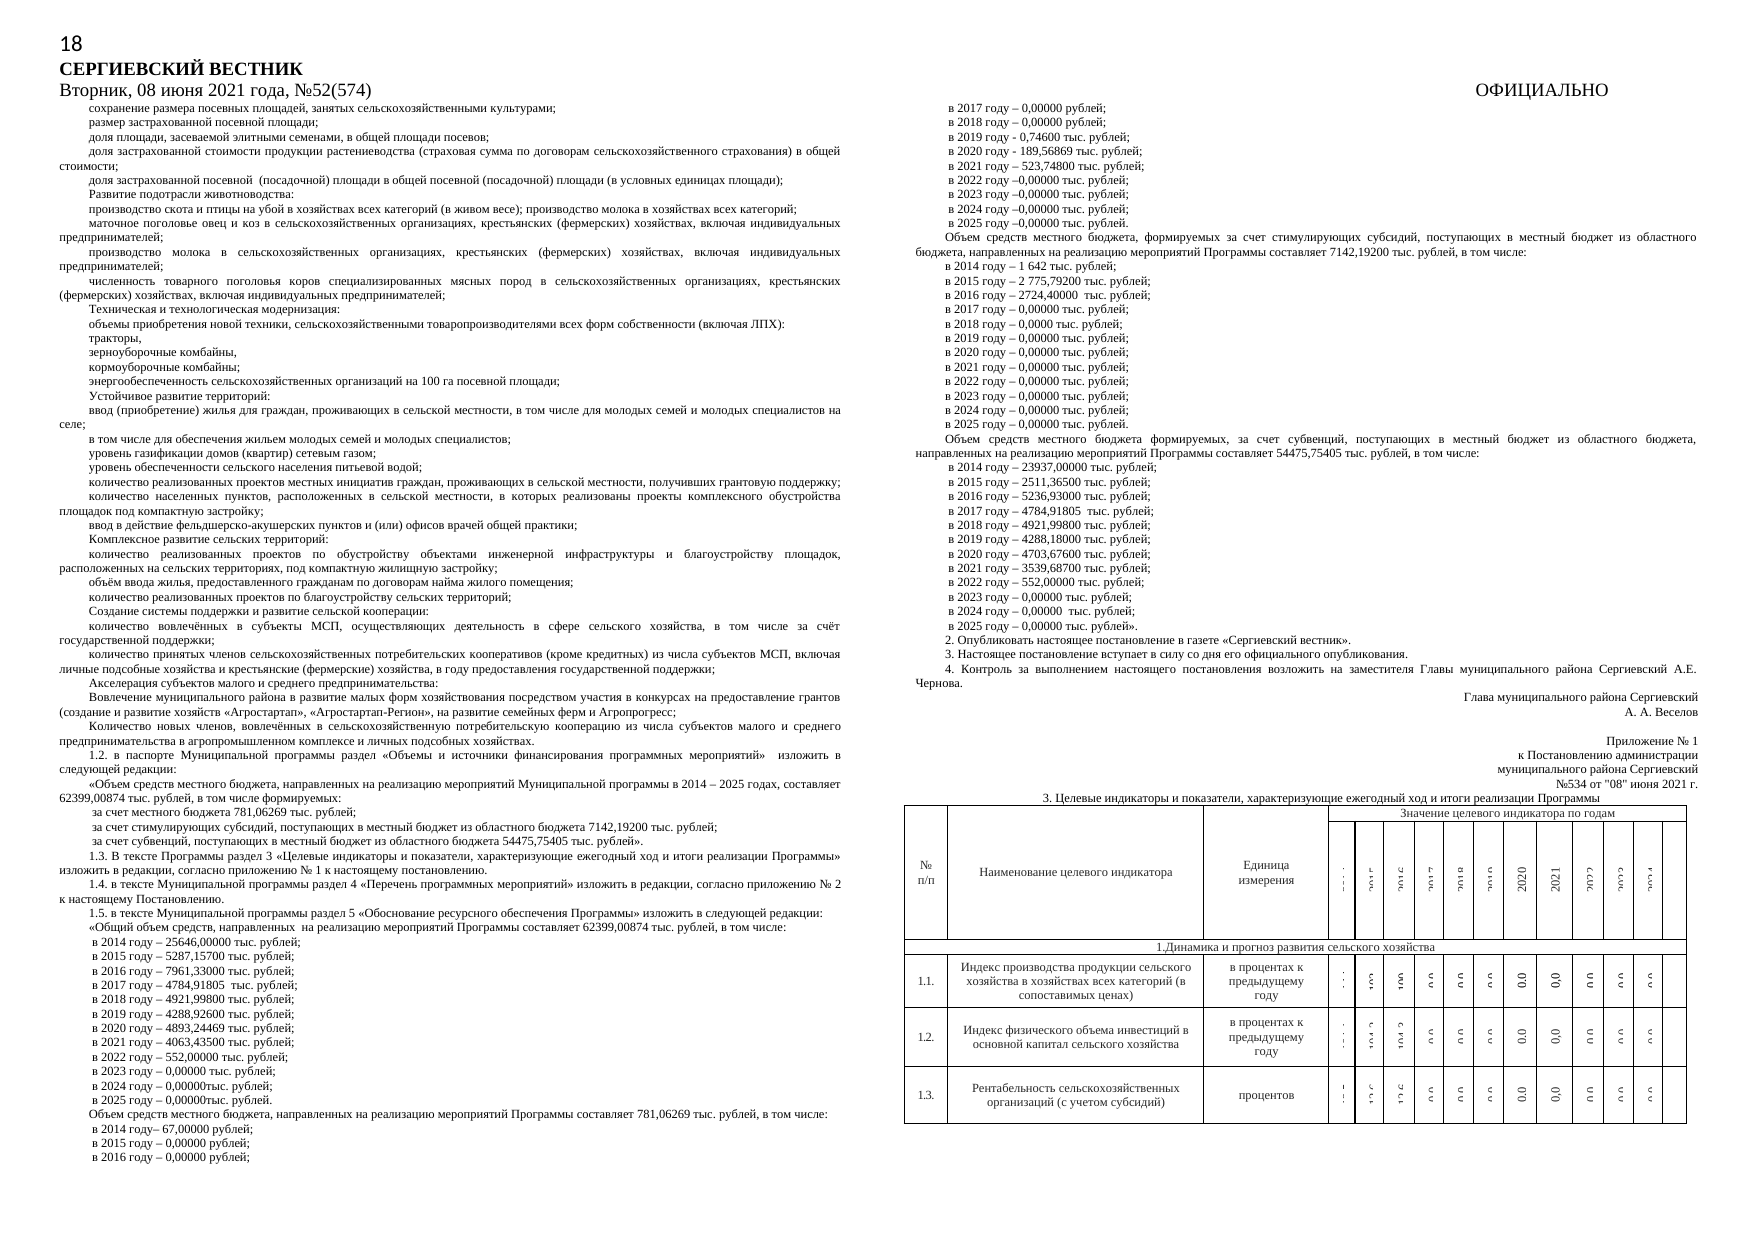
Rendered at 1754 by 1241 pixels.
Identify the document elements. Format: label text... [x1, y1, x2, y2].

text в 2018 году – 0,00000 рублей; [915, 115, 1698, 129]
text в 2025 году – 0,00000 тыс. рублей». [915, 618, 1698, 633]
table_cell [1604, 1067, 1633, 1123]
table_header Единица измерения [1204, 806, 1328, 939]
text в 2022 году – 552,00000 тыс. рублей; [915, 575, 1698, 589]
text 3. Настоящее постановление вступает в силу со дня его официального опубликования. [915, 647, 1698, 661]
text №534 от "08" июня 2021 г. [915, 776, 1698, 791]
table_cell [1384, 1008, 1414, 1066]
text в 2025 году – 0,00000 тыс. рублей. [915, 417, 1698, 431]
text Создание системы поддержки и развитие сельской кооперации: [59, 604, 842, 618]
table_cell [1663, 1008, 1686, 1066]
text в 2017 году – 0,00000 тыс. рублей; [915, 302, 1698, 316]
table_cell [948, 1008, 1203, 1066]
text в 2016 году – 7961,33000 тыс. рублей; [59, 963, 842, 978]
text производство скота и птицы на убой в хозяйствах всех категорий (в живом весе); производство молока в хозяйствах всех категорий; [59, 201, 842, 216]
text Развитие подотрасли животноводства: [59, 187, 842, 201]
text 1.5. в тексте Муниципальной программы раздел 5 «Обоснование ресурсного обеспечения Программы» изложить в следующей редакции: [59, 906, 842, 920]
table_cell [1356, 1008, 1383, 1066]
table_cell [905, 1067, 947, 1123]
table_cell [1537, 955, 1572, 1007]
text Приложение № 1 [915, 733, 1698, 748]
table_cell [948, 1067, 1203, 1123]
text в 2019 году – 0,00000 тыс. рублей; [915, 331, 1698, 345]
text доля застрахованной посевной (посадочной) площади в общей посевной (посадочной) площади (в условных единицах площади); [59, 173, 842, 187]
text ввод в действие фельдшерско-акушерских пунктов и (или) офисов врачей общей практики; [59, 518, 842, 532]
text Глава муниципального района Сергиевский [915, 690, 1698, 704]
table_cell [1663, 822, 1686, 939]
text за счет субвенций, поступающих в местный бюджет из областного бюджета 54475,75405 тыс. рублей». [59, 834, 842, 848]
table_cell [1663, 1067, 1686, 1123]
text в 2017 году – 0,00000 рублей; [915, 101, 1698, 115]
text в 2017 году – 4784,91805 тыс. рублей; [915, 503, 1698, 518]
text в 2016 году – 5236,93000 тыс. рублей; [915, 489, 1698, 503]
text в 2025 году –0,00000 тыс. рублей. [915, 216, 1698, 230]
text за счет местного бюджета 781,06269 тыс. рублей; [59, 805, 842, 819]
text «Объем средств местного бюджета, направленных на реализацию мероприятий Муниципальной программы в 2014 – 2025 годах, составляет 62399,00874 тыс. рублей, в том числе формируемых: [59, 776, 842, 805]
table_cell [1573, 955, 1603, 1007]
text доля площади, засеваемой элитными семенами, в общей площади посевов; [59, 129, 842, 144]
table_header Значение целевого индикатора по годам [1329, 806, 1686, 821]
text сохранение размера посевных площадей, занятых сельскохозяйственными культурами; [59, 101, 842, 115]
table_cell 2017 [1415, 822, 1443, 939]
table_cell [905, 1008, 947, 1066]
text в 2014 году – 23937,00000 тыс. рублей; [915, 460, 1698, 474]
text в 2021 году – 523,74800 тыс. рублей; [915, 158, 1698, 173]
text маточное поголовье овец и коз в сельскохозяйственных организациях, крестьянских (фермерских) хозяйствах, включая индивидуальных предпринимателей; [59, 216, 842, 244]
text 1.2. в паспорте Муниципальной программы раздел «Объемы и источники финансирования программных мероприятий» изложить в следующей редакции: [59, 748, 842, 776]
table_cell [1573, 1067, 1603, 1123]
text в 2018 году – 4921,99800 тыс. рублей; [915, 518, 1698, 532]
table_cell 2019 [1474, 822, 1503, 939]
text 4. Контроль за выполнением настоящего постановления возложить на заместителя Главы муниципального района Сергиевский А.Е. Чернова. [915, 661, 1698, 690]
text в 2018 году – 4921,99800 тыс. рублей; [59, 992, 842, 1006]
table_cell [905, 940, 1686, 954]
text в 2017 году – 4784,91805 тыс. рублей; [59, 978, 842, 992]
text в 2014 году– 67,00000 рублей; [59, 1121, 842, 1136]
text в том числе для обеспечения жильем молодых семей и молодых специалистов; [59, 431, 842, 446]
text в 2023 году – 0,00000 тыс. рублей; [915, 388, 1698, 403]
text в 2019 году – 4288,92600 тыс. рублей; [59, 1006, 842, 1021]
text уровень газификации домов (квартир) сетевым газом; [59, 446, 842, 460]
text количество реализованных проектов по благоустройству сельских территорий; [59, 589, 842, 604]
text энергообеспеченность сельскохозяйственных организаций на 100 га посевной площади; [59, 374, 842, 388]
text в 2021 году – 0,00000 тыс. рублей; [915, 359, 1698, 374]
text Устойчивое развитие территорий: [59, 388, 842, 403]
text в 2023 году –0,00000 тыс. рублей; [915, 187, 1698, 201]
text доля застрахованной стоимости продукции растениеводства (страховая сумма по договорам сельскохозяйственного страхования) в общей стоимости; [59, 144, 842, 173]
table_cell 2016 [1384, 822, 1414, 939]
text уровень обеспеченности сельского населения питьевой водой; [59, 460, 842, 474]
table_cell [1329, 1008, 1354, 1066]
text количество реализованных проектов по обустройству объектами инженерной инфраструктуры и благоустройству площадок, расположенных на сельских территориях, под компактную жилищную застройку; [59, 546, 842, 575]
text «Общий объем средств, направленных на реализацию мероприятий Программы составляет 62399,00874 тыс. рублей, в том числе: [59, 920, 842, 934]
text Объем средств местного бюджета формируемых, за счет субвенций, поступающих в местный бюджет из областного бюджета, направленных на реализацию мероприятий Программы составляет 54475,75405 тыс. рублей, в том числе: [915, 431, 1698, 460]
text зерноуборочные комбайны, [59, 345, 842, 359]
text размер застрахованной посевной площади; [59, 115, 842, 129]
text 1.4. в тексте Муниципальной программы раздел 4 «Перечень программных мероприятий» изложить в редакции, согласно приложению № 2 к настоящему Постановлению. [59, 877, 842, 906]
text в 2022 году – 0,00000 тыс. рублей; [915, 374, 1698, 388]
text в 2015 году – 2511,36500 тыс. рублей; [915, 474, 1698, 489]
text объемы приобретения новой техники, сельскохозяйственными товаропроизводителями всех форм собственности (включая ЛПХ): [59, 316, 842, 331]
text количество реализованных проектов местных инициатив граждан, проживающих в сельской местности, получивших грантовую поддержку; [59, 474, 842, 489]
text Объем средств местного бюджета, направленных на реализацию мероприятий Программы составляет 781,06269 тыс. рублей, в том числе: [59, 1107, 842, 1121]
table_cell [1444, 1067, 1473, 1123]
text 2. Опубликовать настоящее постановление в газете «Сергиевский вестник». [915, 633, 1698, 647]
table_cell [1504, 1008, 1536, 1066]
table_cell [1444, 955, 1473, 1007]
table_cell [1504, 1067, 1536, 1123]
text количество принятых членов сельскохозяйственных потребительских кооперативов (кроме кредитных) из числа субъектов МСП, включая личные подсобные хозяйства и крестьянские (фермерские) хозяйства, в году предоставления государственной поддержки; [59, 647, 842, 676]
text в 2020 году – 0,00000 тыс. рублей; [915, 345, 1698, 359]
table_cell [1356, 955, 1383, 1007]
text 1.3. В тексте Программы раздел 3 «Целевые индикаторы и показатели, характеризующие ежегодный ход и итоги реализации Программы» изложить в редакции, согласно приложению № 1 к настоящему постановлению. [59, 848, 842, 877]
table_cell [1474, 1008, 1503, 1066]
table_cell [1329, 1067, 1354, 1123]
text объём ввода жилья, предоставленного гражданам по договорам найма жилого помещения; [59, 575, 842, 589]
text в 2016 году – 0,00000 рублей; [59, 1150, 842, 1164]
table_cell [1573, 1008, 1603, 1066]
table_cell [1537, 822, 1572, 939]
text в 2022 году – 552,00000 тыс. рублей; [59, 1049, 842, 1064]
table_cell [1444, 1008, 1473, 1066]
text Комплексное развитие сельских территорий: [59, 532, 842, 546]
table_header Наименование целевого индикатора [948, 806, 1203, 939]
text в 2025 году – 0,00000тыс. рублей. [59, 1093, 842, 1107]
text Акселерация субъектов малого и среднего предпринимательства: [59, 676, 842, 690]
text в 2023 году – 0,00000 тыс. рублей; [59, 1064, 842, 1078]
text кормоуборочные комбайны; [59, 359, 842, 374]
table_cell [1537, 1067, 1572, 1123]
text в 2016 году – 2724,40000 тыс. рублей; [915, 288, 1698, 302]
text Вовлечение муниципального района в развитие малых форм хозяйствования посредством участия в конкурсах на предоставление грантов (создание и развитие хозяйств «Агростартап», «Агростартап-Регион», на развитие семейных ферм и Агропрогресс; [59, 690, 842, 719]
text в 2022 году –0,00000 тыс. рублей; [915, 173, 1698, 187]
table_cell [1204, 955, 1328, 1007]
table_cell 2018 [1444, 822, 1473, 939]
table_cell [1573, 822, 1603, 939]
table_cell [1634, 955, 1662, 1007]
text тракторы, [59, 331, 842, 345]
table_cell 2015 [1356, 822, 1383, 939]
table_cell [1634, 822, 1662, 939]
text в 2020 году - 189,56869 тыс. рублей; [915, 144, 1698, 158]
text в 2021 году – 4063,43500 тыс. рублей; [59, 1035, 842, 1049]
text количество вовлечённых в субъекты МСП, осуществляющих деятельность в сфере сельского хозяйства, в том числе за счёт государственной поддержки; [59, 618, 842, 647]
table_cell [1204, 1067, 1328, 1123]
text в 2014 году – 25646,00000 тыс. рублей; [59, 934, 842, 949]
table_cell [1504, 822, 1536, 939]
table_cell 2014 [1329, 822, 1354, 939]
text за счет стимулирующих субсидий, поступающих в местный бюджет из областного бюджета 7142,19200 тыс. рублей; [59, 819, 842, 834]
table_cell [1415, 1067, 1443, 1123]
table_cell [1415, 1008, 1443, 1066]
text муниципального района Сергиевский [915, 762, 1698, 776]
text в 2014 году – 1 642 тыс. рублей; [915, 259, 1698, 273]
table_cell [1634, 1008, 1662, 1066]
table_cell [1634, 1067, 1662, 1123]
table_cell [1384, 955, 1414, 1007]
text ввод (приобретение) жилья для граждан, проживающих в сельской местности, в том числе для молодых семей и молодых специалистов на селе; [59, 403, 842, 431]
text Объем средств местного бюджета, формируемых за счет стимулирующих субсидий, поступающих в местный бюджет из областного бюджета, направленных на реализацию мероприятий Программы составляет 7142,19200 тыс. рублей, в том числе: [915, 230, 1698, 259]
text в 2018 году – 0,0000 тыс. рублей; [915, 316, 1698, 331]
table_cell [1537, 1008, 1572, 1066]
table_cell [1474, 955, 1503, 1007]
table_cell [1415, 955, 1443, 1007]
text в 2015 году – 0,00000 рублей; [59, 1136, 842, 1150]
text в 2024 году – 0,00000тыс. рублей; [59, 1078, 842, 1093]
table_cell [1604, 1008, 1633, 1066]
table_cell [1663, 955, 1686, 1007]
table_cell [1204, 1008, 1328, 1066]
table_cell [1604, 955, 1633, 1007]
text количество населенных пунктов, расположенных в сельской местности, в которых реализованы проекты комплексного обустройства площадок под компактную застройку; [59, 489, 842, 518]
text А. А. Веселов [915, 704, 1698, 719]
text в 2024 году – 0,00000 тыс. рублей; [915, 403, 1698, 417]
text производство молока в сельскохозяйственных организациях, крестьянских (фермерских) хозяйствах, включая индивидуальных предпринимателей; [59, 244, 842, 273]
text в 2021 году – 3539,68700 тыс. рублей; [915, 561, 1698, 575]
text в 2024 году –0,00000 тыс. рублей; [915, 201, 1698, 216]
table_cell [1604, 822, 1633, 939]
text в 2019 году – 4288,18000 тыс. рублей; [915, 532, 1698, 546]
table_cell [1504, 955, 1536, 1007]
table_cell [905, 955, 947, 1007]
text в 2019 году - 0,74600 тыс. рублей; [915, 129, 1698, 144]
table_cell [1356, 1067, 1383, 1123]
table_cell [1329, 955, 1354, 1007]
text в 2015 году – 2 775,79200 тыс. рублей; [915, 273, 1698, 288]
table_header № п/п [905, 806, 947, 939]
text Количество новых членов, вовлечённых в сельскохозяйственную потребительскую кооперацию из числа субъектов малого и среднего предпринимательства в агропромышленном комплексе и личных подсобных хозяйствах. [59, 719, 842, 748]
text в 2020 году – 4703,67600 тыс. рублей; [915, 546, 1698, 561]
text в 2023 году – 0,00000 тыс. рублей; [915, 589, 1698, 604]
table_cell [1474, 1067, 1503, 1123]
text в 2015 году – 5287,15700 тыс. рублей; [59, 949, 842, 963]
text в 2020 году – 4893,24469 тыс. рублей; [59, 1021, 842, 1035]
text к Постановлению администрации [915, 748, 1698, 762]
text Техническая и технологическая модернизация: [59, 302, 842, 316]
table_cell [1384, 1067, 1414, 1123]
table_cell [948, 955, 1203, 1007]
text численность товарного поголовья коров специализированных мясных пород в сельскохозяйственных организациях, крестьянских (фермерских) хозяйствах, включая индивидуальных предпринимателей; [59, 273, 842, 302]
text 3. Целевые индикаторы и показатели, характеризующие ежегодный ход и итоги реализации Программы [915, 791, 1698, 805]
text в 2024 году – 0,00000 тыс. рублей; [915, 604, 1698, 618]
